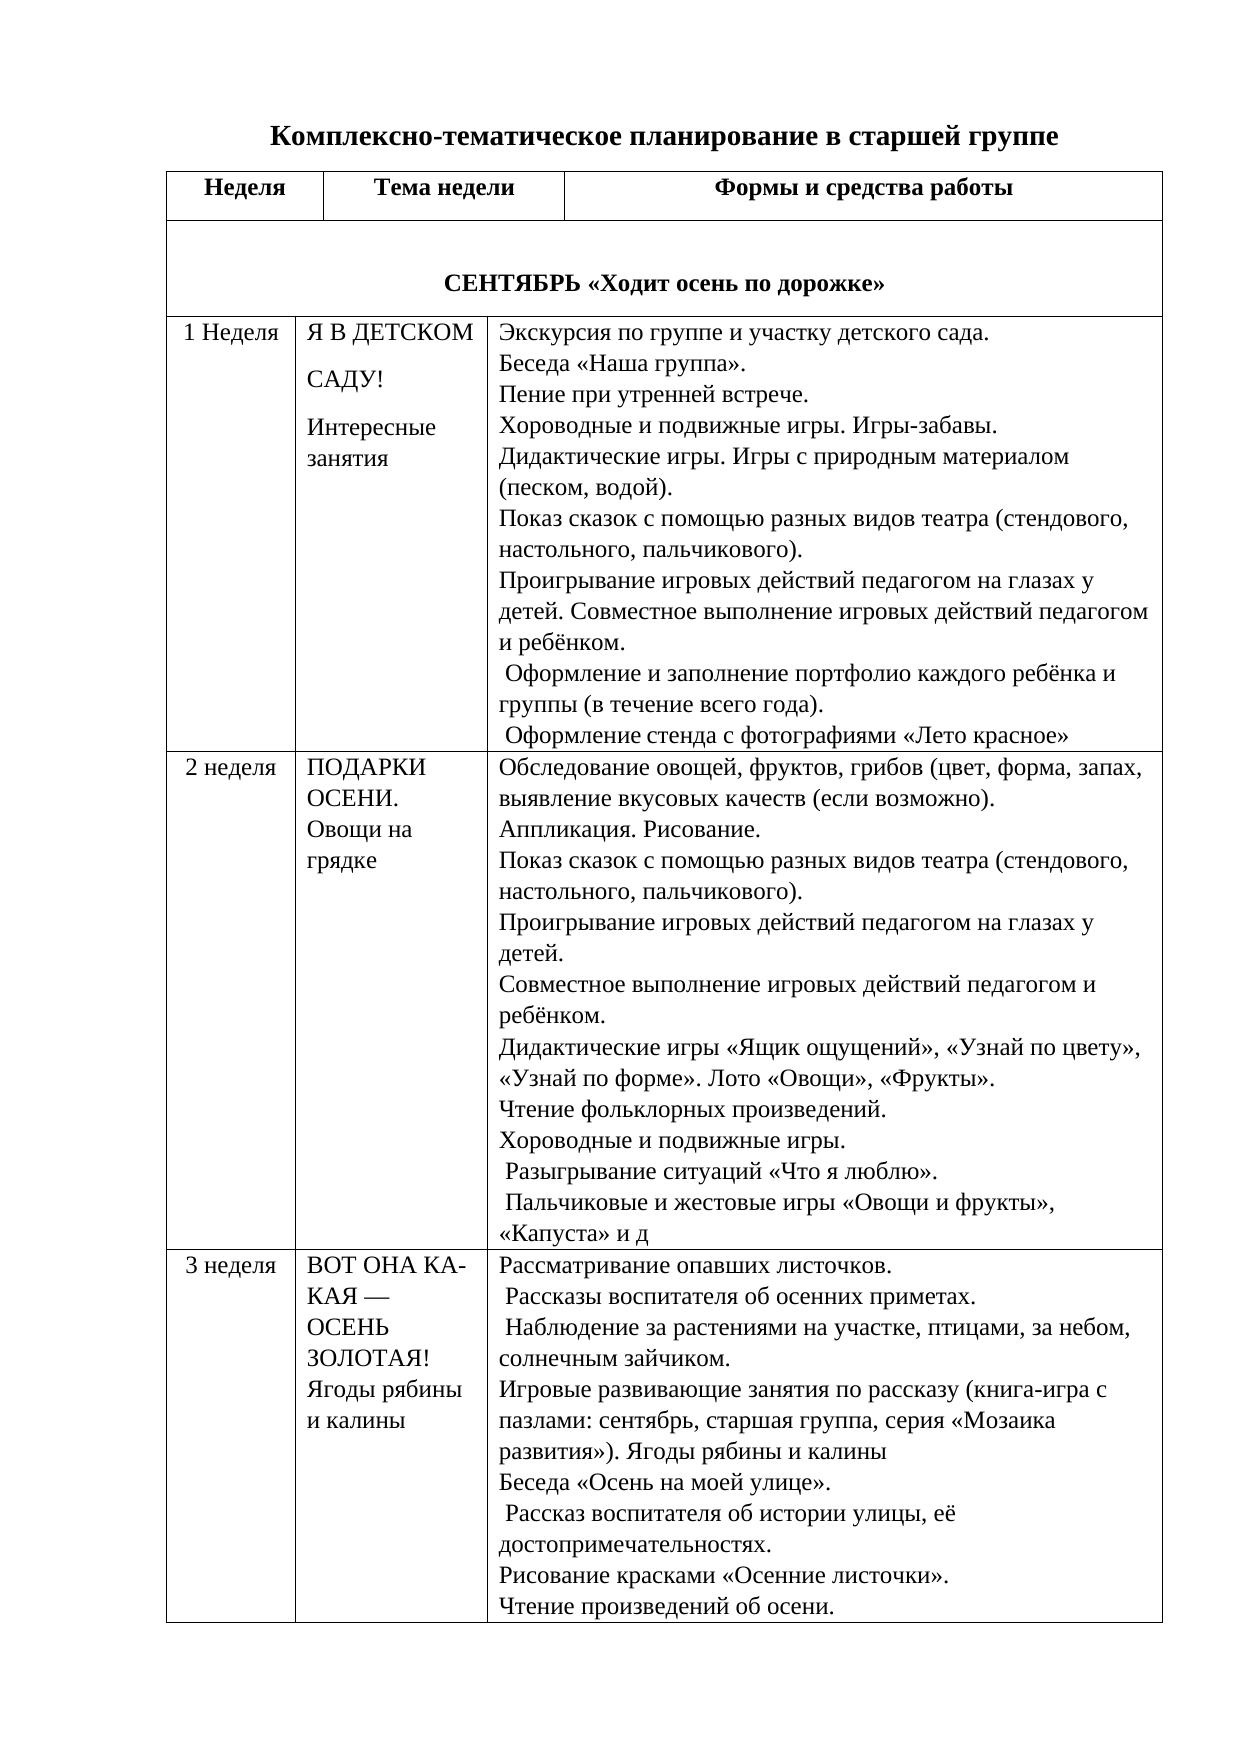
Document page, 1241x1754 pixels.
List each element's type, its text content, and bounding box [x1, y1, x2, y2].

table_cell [296, 1250, 487, 1622]
table_cell 3 неделя [167, 1250, 295, 1622]
table_cell Экскурсия по группе и участку детского сада. Беседа «Наша группа». Пение при утренней встрече. Хороводные и подвижные игры. Игры-забавы. Дидактические игры. Игры с природным материалом (песком, водой). Показ сказок с помощью разных видов театра (стендового, настольного, пальчикового). Проигрывание игровых действий педагогом на глазах у детей. Совместное выполнение игровых действий педагогом и ребёнком. Оформление и заполнение портфолио каждого ребёнка и группы (в течение всего года). Оформление стенда с фотографиями «Лето красное» [488, 317, 1162, 751]
table_cell ПОДАРКИ ОСЕНИ. Овощи на грядке [296, 752, 487, 1249]
table_header Тема недели [324, 172, 564, 219]
text Комплексно-тематическое планирование в старшей группе [177, 118, 1152, 152]
table_cell 2 неделя [167, 752, 295, 1249]
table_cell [488, 1250, 1162, 1622]
table_cell СЕНТЯБРЬ «Ходит осень по дорожке» [167, 221, 1162, 316]
table_cell Я В ДЕТСКОМ САДУ! Интересные занятия [296, 317, 487, 751]
table_header Формы и средства работы [565, 172, 1162, 219]
table_cell Обследование овощей, фруктов, грибов (цвет, форма, запах, выявление вкусовых качеств (если возможно). Аппликация. Рисование. Показ сказок с помощью разных видов театра (стендового, настольного, пальчикового). Проигрывание игровых действий педагогом на глазах у детей. Совместное выполнение игровых действий педагогом и ребёнком. Дидактические игры «Ящик ощущений», «Узнай по цвету», «Узнай по форме». Лото «Овощи», «Фрукты». Чтение фольклорных произведений. Хороводные и подвижные игры. Разыгрывание ситуаций «Что я люблю». Пальчиковые и жестовые игры «Овощи и фрукты», «Капуста» и д [488, 752, 1162, 1249]
table_cell 1 Неделя [167, 317, 295, 751]
table_header Неделя [167, 172, 323, 219]
